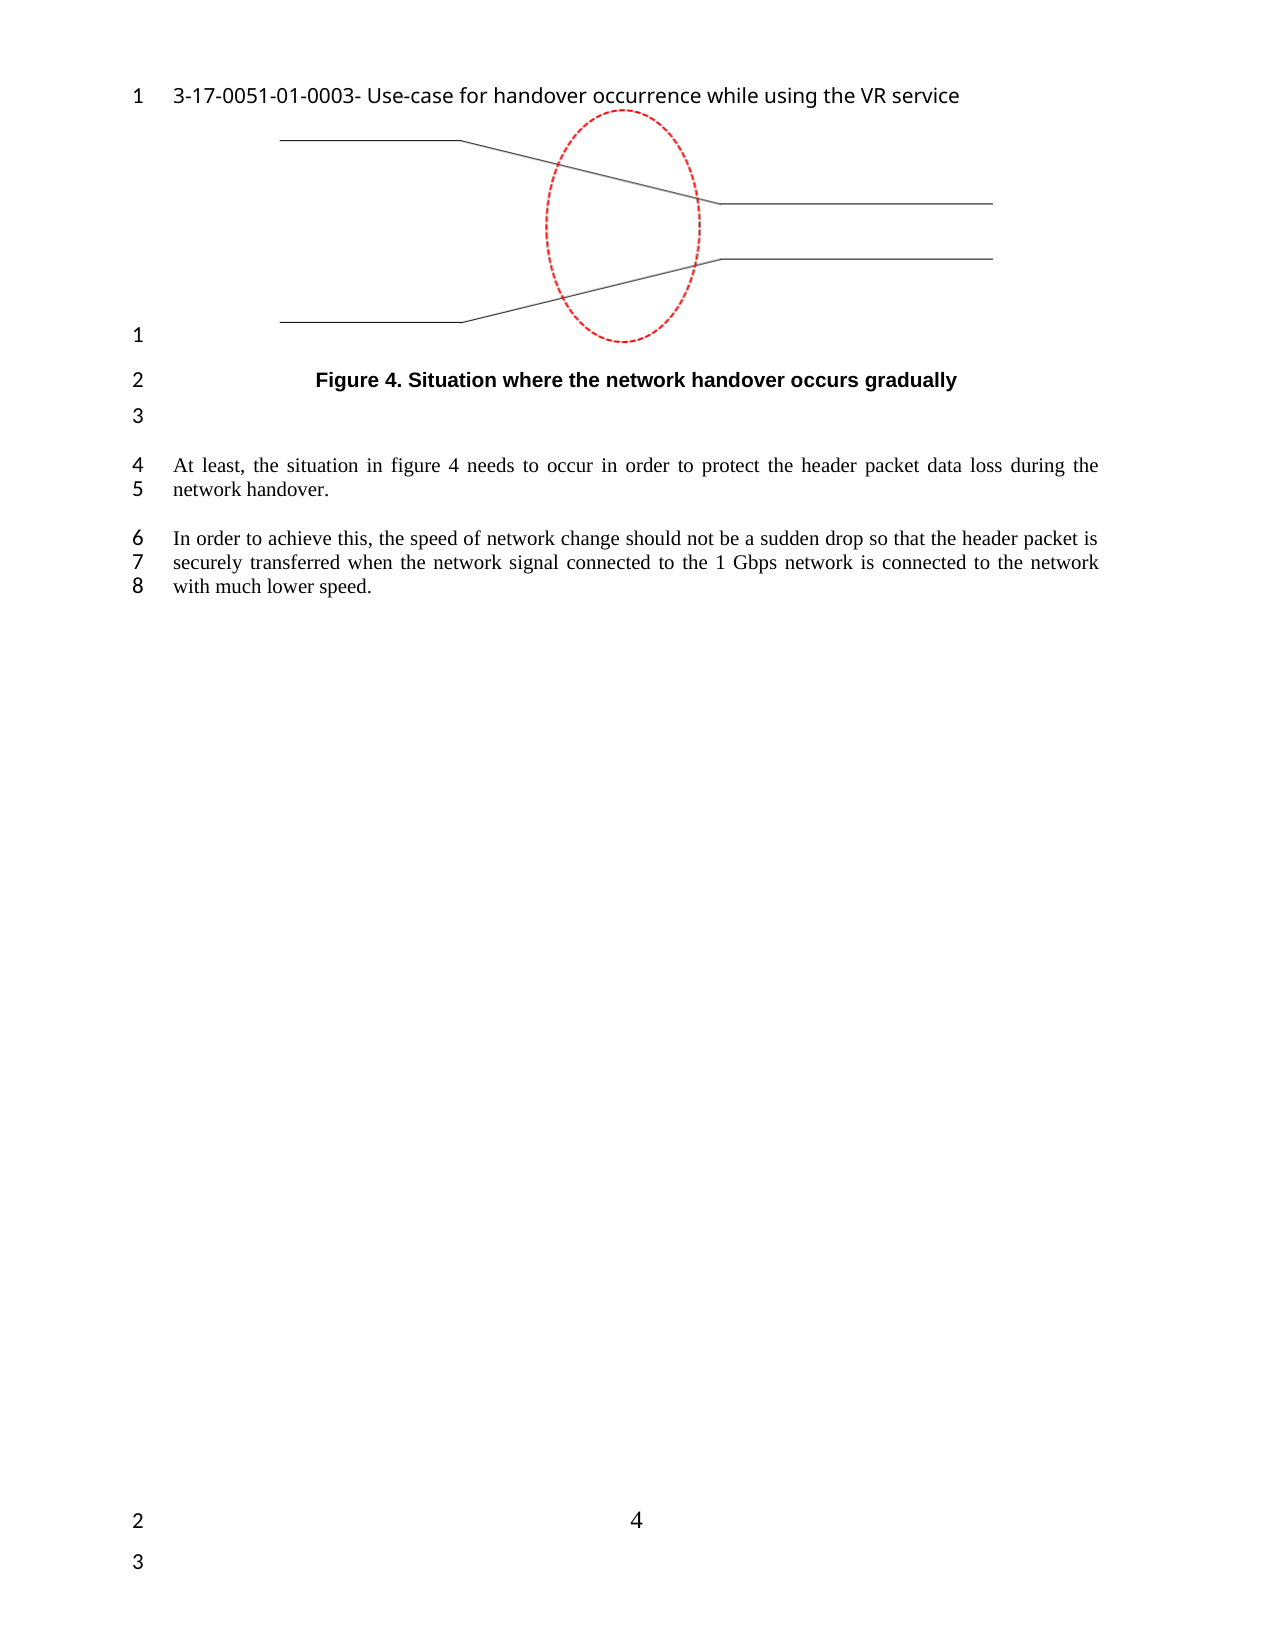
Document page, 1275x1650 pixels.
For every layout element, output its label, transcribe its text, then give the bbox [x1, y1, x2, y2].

picture [279, 109, 994, 343]
text In order to achieve this, the speed of network change should not be a sudden drop so that the header packet is securely transferred when the network signal connected to the 1 Gbps network is connected to the network with much lower speed. [173, 526, 1100, 598]
text At least, the situation in figure 4 needs to occur in order to protect the header packet data loss during the network handover. [173, 453, 1100, 501]
